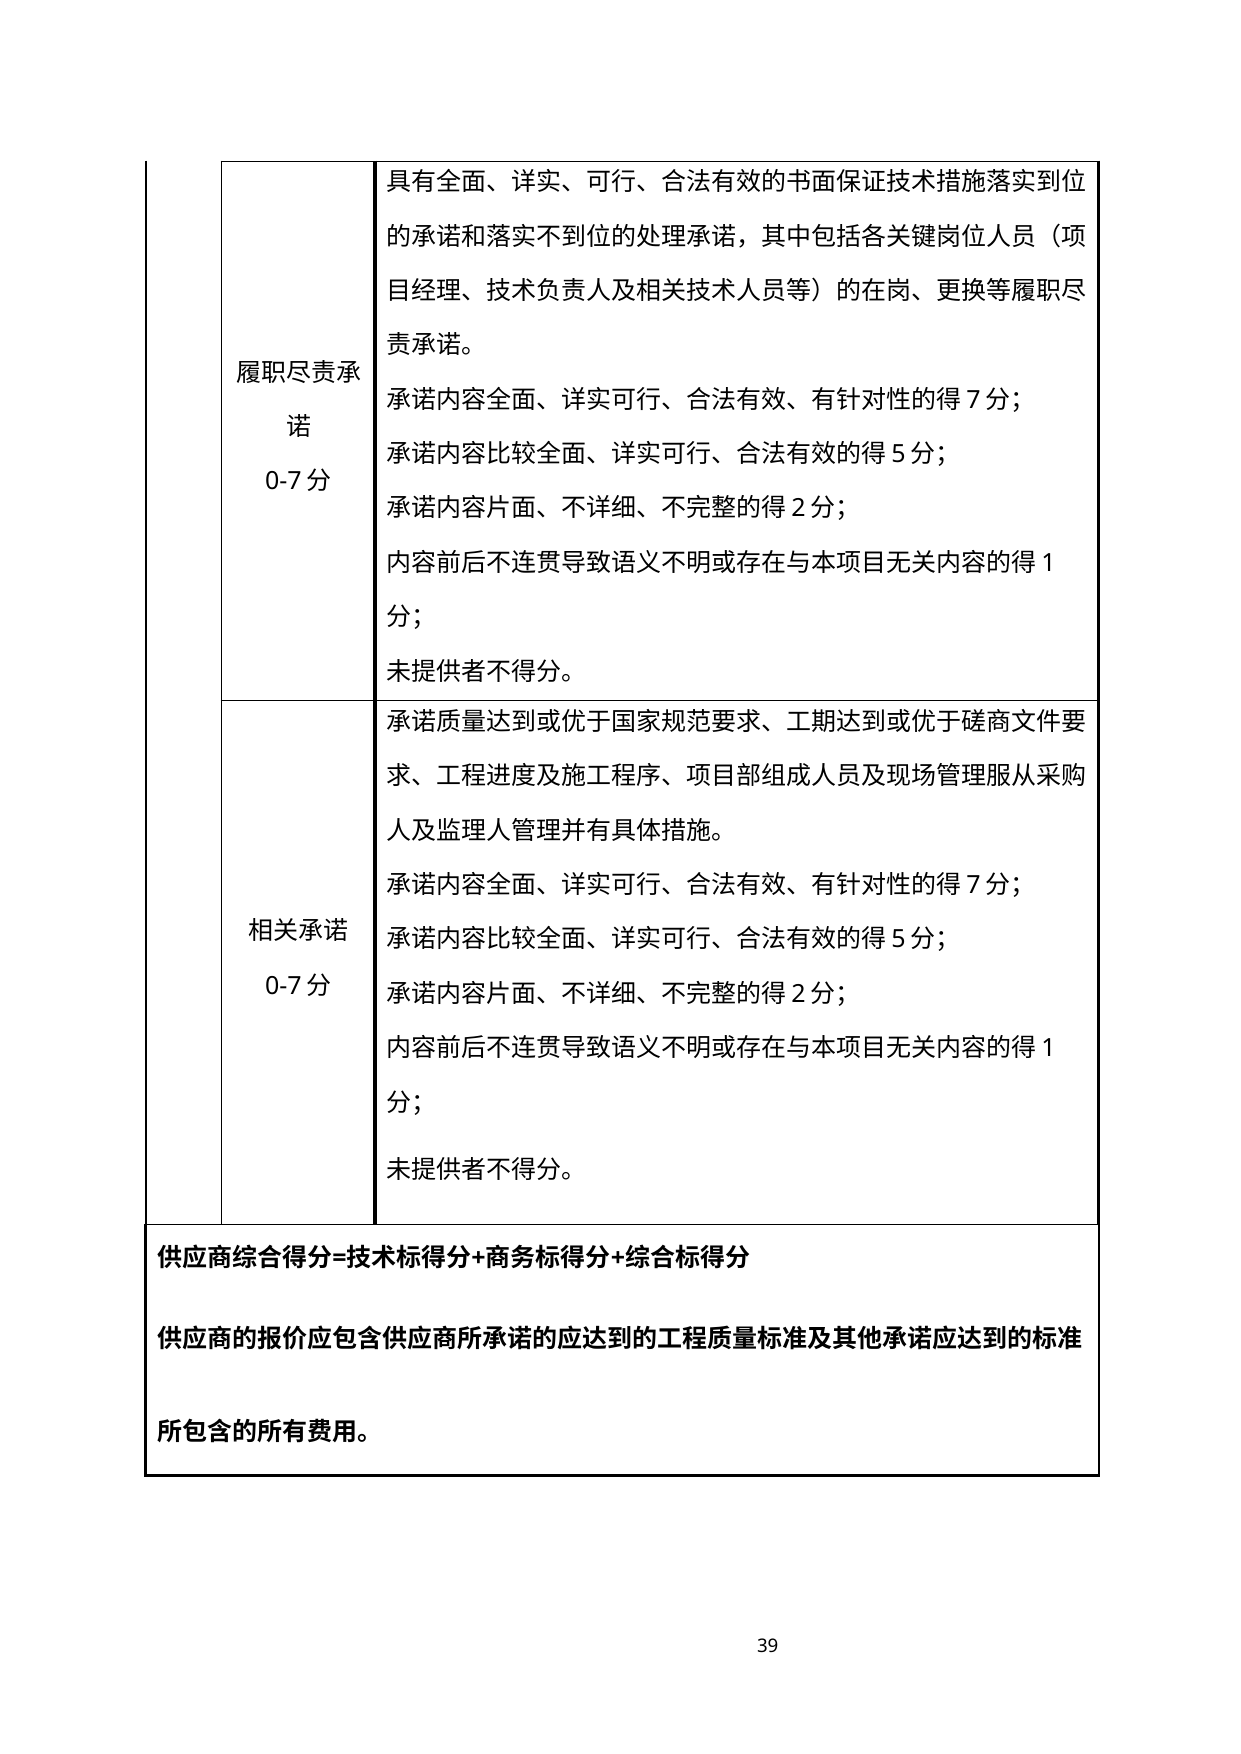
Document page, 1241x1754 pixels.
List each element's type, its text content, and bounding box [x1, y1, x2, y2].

table_cell 供应商综合得分=技术标得分+商务标得分+综合标得分 供应商的报价应包含供应商所承诺的应达到的工程质量标准及其他承诺应达到的标准所包含的所有费用。 [147, 1225, 1098, 1474]
table_cell 承诺质量达到或优于国家规范要求、工期达到或优于磋商文件要求、工程进度及施工程序、项目部组成人员及现场管理服从采购人及监理人管理并有具体措施。 承诺内容全面、详实可行、合法有效、有针对性的得7分； 承诺内容比较全面、详实可行、合法有效的得5分； 承诺内容片面、不详细、不完整的得2分； 内容前后不连贯导致语义不明或存在与本项目无关内容的得1分； 未提供者不得分。 [377, 701, 1097, 1224]
table_cell 相关承诺 0-7分 [222, 701, 373, 1224]
table_cell 履职尽责承诺 0-7分 [222, 162, 373, 700]
table_cell 具有全面、详实、可行、合法有效的书面保证技术措施落实到位的承诺和落实不到位的处理承诺，其中包括各关键岗位人员（项目经理、技术负责人及相关技术人员等）的在岗、更换等履职尽责承诺。 承诺内容全面、详实可行、合法有效、有针对性的得7分； 承诺内容比较全面、详实可行、合法有效的得5分； 承诺内容片面、不详细、不完整的得2分； 内容前后不连贯导致语义不明或存在与本项目无关内容的得1分； 未提供者不得分。 [377, 162, 1097, 700]
